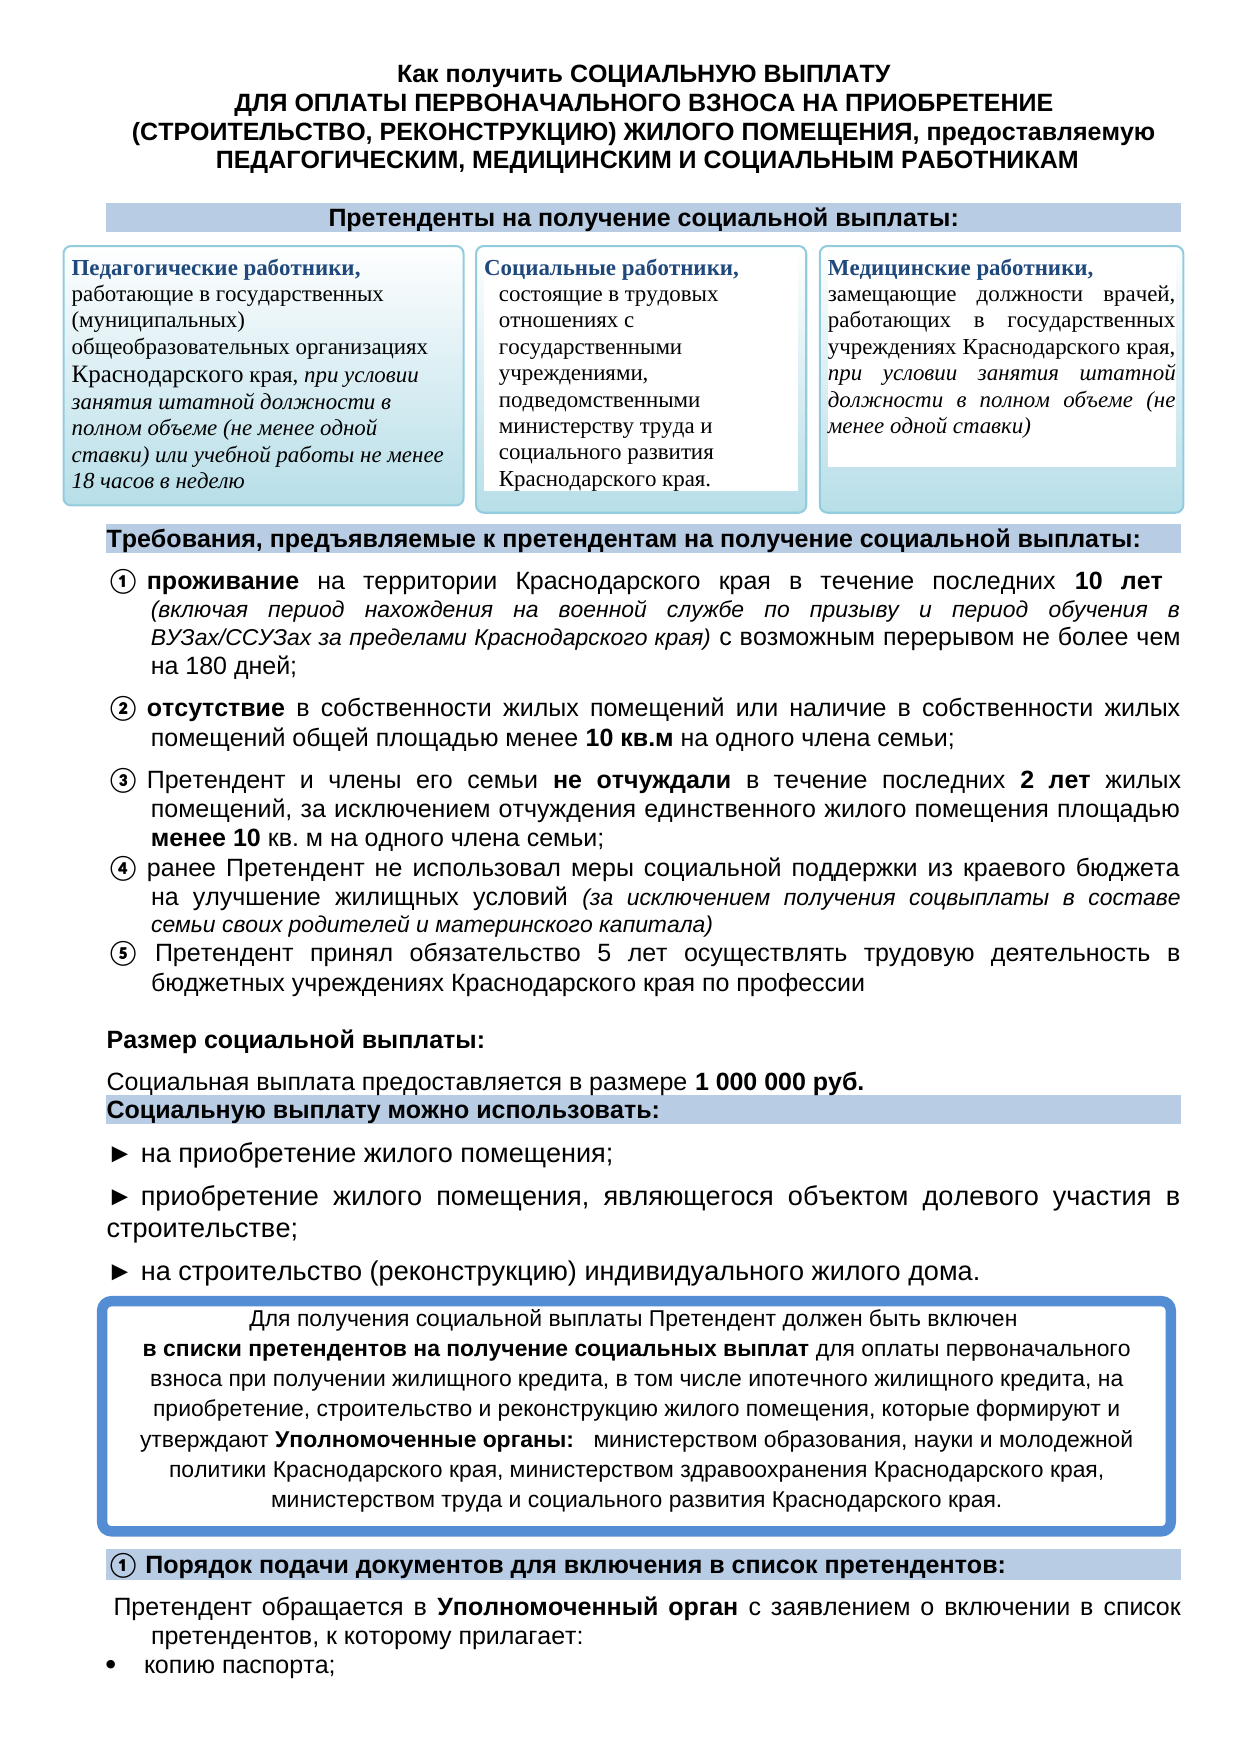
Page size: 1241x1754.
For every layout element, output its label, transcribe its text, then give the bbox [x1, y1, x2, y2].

text Требования, предъявляемые к претендентам на получение социальной выплаты: [106, 524, 1181, 553]
text Социальную выплату можно использовать: [106, 1095, 1181, 1124]
list копию паспорта; [106, 1650, 1240, 1678]
text Социальная выплата предоставляется в размере 1 000 000 руб. [106, 1067, 1181, 1095]
text ① Порядок подачи документов для включения в список претендентов: [106, 1549, 1181, 1580]
text (СТРОИТЕЛЬСТВО, РЕКОНСТРУКЦИЮ) ЖИЛОГО ПОМЕЩЕНИЯ, предоставляемую ПЕДАГОГИЧЕСКИМ, МЕДИЦИНСКИМ И СОЦИАЛЬНЫМ РАБОТНИКАМ [106, 117, 1181, 174]
text ► приобретение жилого помещения, являющегося объектом долевого участия в строительстве; [106, 1180, 1181, 1243]
text ДЛЯ ОПЛАТЫ ПЕРВОНАЧАЛЬНОГО ВЗНОСА НА ПРИОБРЕТЕНИЕ [106, 88, 1181, 117]
text ③ Претендент и члены его семьи не отчуждали в течение последних 2 лет жилых помещений, за исключением отчуждения единственного жилого помещения площадью менее 10 кв. м на одного члена семьи; [106, 764, 1181, 852]
text Претенденты на получение социальной выплаты: [106, 203, 1181, 232]
text ► на строительство (реконструкцию) индивидуального жилого дома. [106, 1255, 1181, 1287]
text Претендент обращается в Уполномоченный орган с заявлением о включении в список претендентов, к которому прилагает: [106, 1592, 1181, 1650]
text ④ ранее Претендент не использовал меры социальной поддержки из краевого бюджета на улучшение жилищных условий (за исключением получения соцвыплаты в составе семьи своих родителей и материнского капитала) [106, 852, 1181, 937]
text ① проживание на территории Краснодарского края в течение последних 10 лет (включая период нахождения на военной службе по призыву и период обучения в ВУЗах/ССУЗах за пределами Краснодарского края) c возможным перерывом не более чем на 180 дней; [106, 565, 1181, 679]
text ② отсутствие в собственности жилых помещений или наличие в собственности жилых помещений общей площадью менее 10 кв.м на одного члена семьи; [106, 692, 1181, 751]
text ► на приобретение жилого помещения; [106, 1137, 1181, 1168]
text Как получить СОЦИАЛЬНУЮ ВЫПЛАТУ [106, 59, 1181, 88]
text Размер социальной выплаты: [106, 1025, 1181, 1054]
text ⑤ Претендент принял обязательство 5 лет осуществлять трудовую деятельность в бюджетных учреждениях Краснодарского края по профессии [106, 937, 1181, 997]
